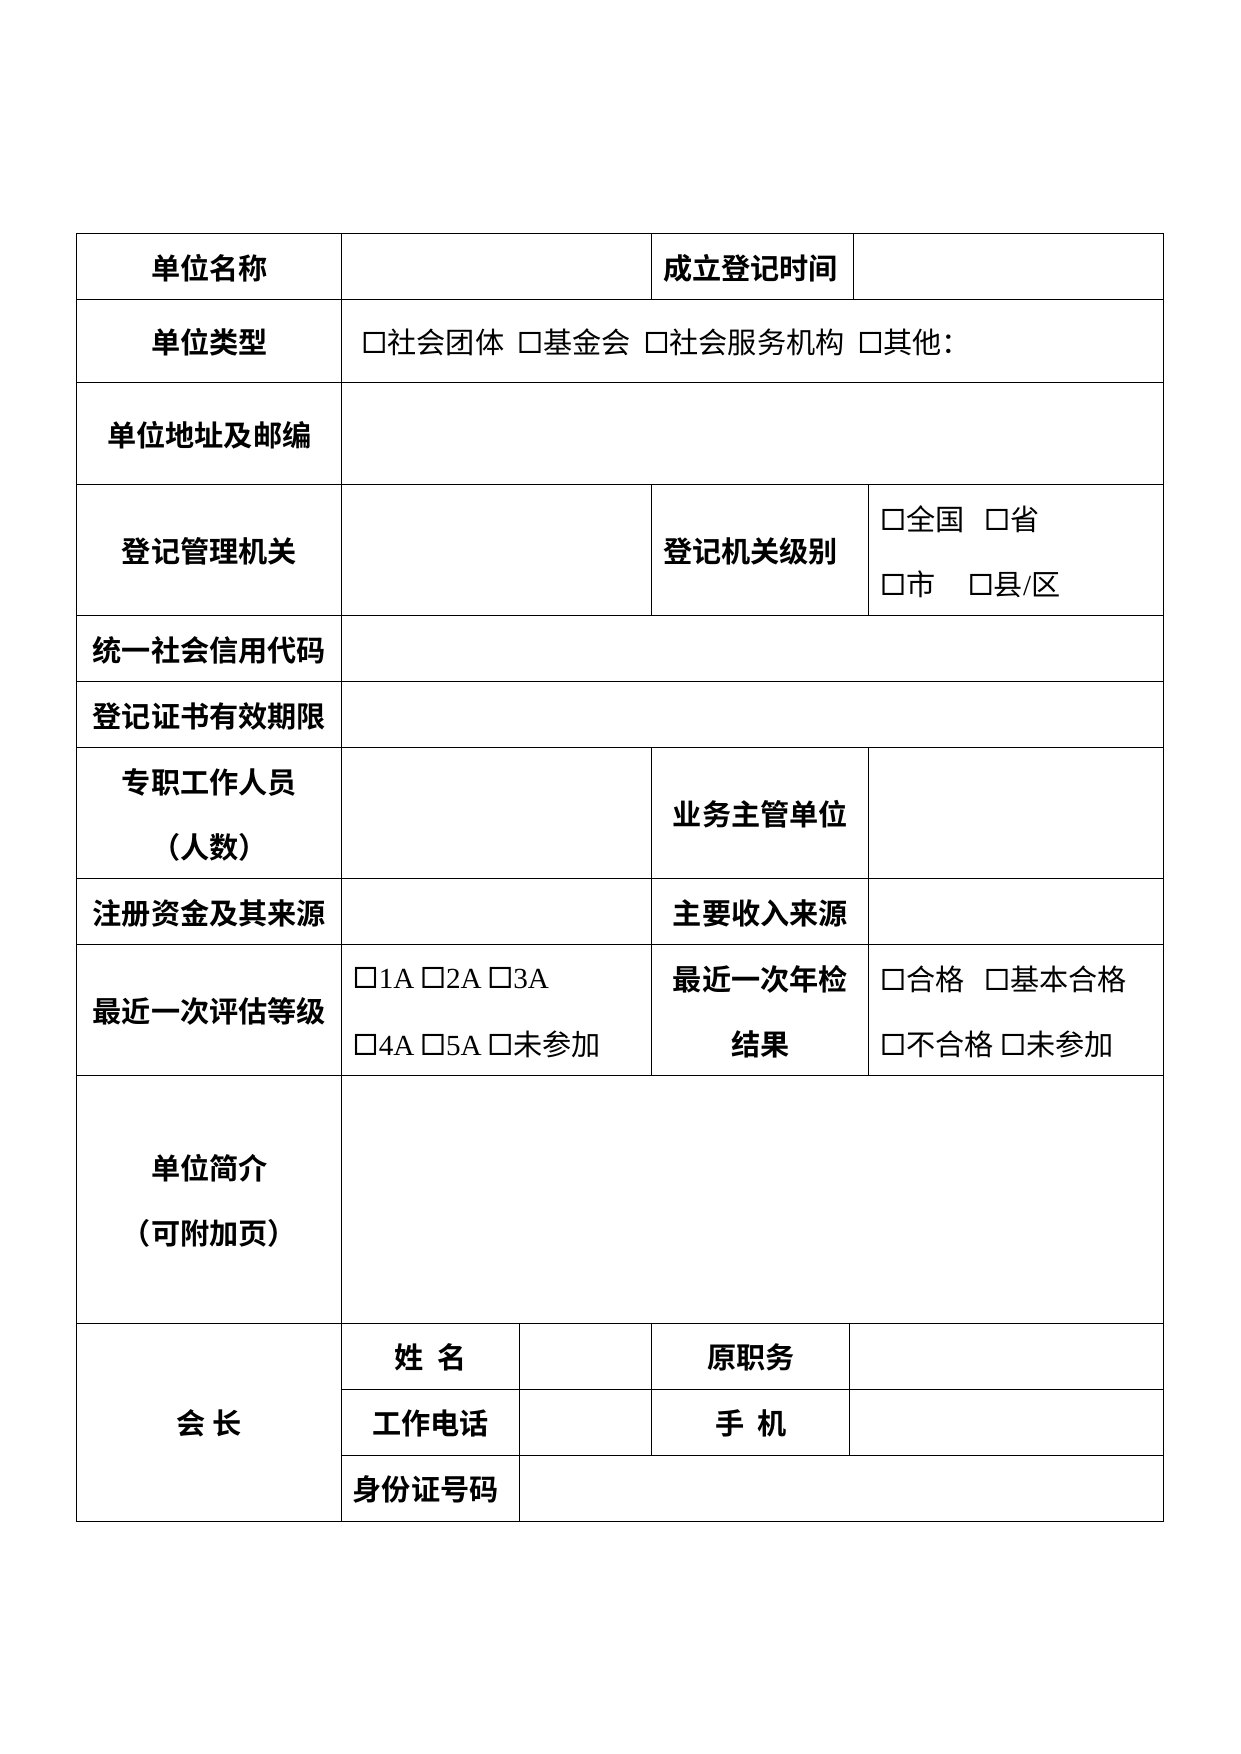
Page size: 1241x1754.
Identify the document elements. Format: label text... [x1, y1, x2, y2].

table_cell [342, 1076, 1163, 1322]
table_cell [342, 383, 1163, 484]
table_cell 统一社会信用代码 [77, 616, 341, 681]
table_header 单位名称 [77, 234, 341, 299]
table_cell [342, 682, 1163, 747]
table_cell 合格 基本合格 不合格 未参加 [869, 945, 1163, 1075]
table_cell 单位简介 （可附加页） [77, 1076, 341, 1322]
table_cell 会 长 [77, 1324, 341, 1521]
table_cell 最近一次评估等级 [77, 945, 341, 1075]
table_cell 工作电话 [342, 1390, 519, 1454]
table_cell [869, 879, 1163, 944]
table_header [854, 234, 1163, 299]
table_cell [520, 1390, 651, 1454]
table_cell [342, 748, 651, 878]
table_header 成立登记时间 [652, 234, 853, 299]
table_cell [520, 1456, 1163, 1521]
table_cell 全国 省 市 县/区 [869, 485, 1163, 615]
table_cell 1A 2A 3A 4A 5A 未参加 [342, 945, 651, 1075]
table_cell 注册资金及其来源 [77, 879, 341, 944]
table_cell 专职工作人员 （人数） [77, 748, 341, 878]
table_cell [342, 485, 651, 615]
table_cell [520, 1324, 651, 1388]
table_header [342, 234, 651, 299]
table_cell [342, 616, 1163, 681]
table_cell [869, 748, 1163, 878]
table_cell 登记证书有效期限 [77, 682, 341, 747]
table_cell [850, 1390, 1163, 1454]
table_cell 手 机 [652, 1390, 849, 1454]
table_cell [850, 1324, 1163, 1388]
table_cell [342, 879, 651, 944]
table_cell 最近一次年检结果 [652, 945, 868, 1075]
table_cell 身份证号码 [342, 1456, 519, 1521]
table_cell 原职务 [652, 1324, 849, 1388]
table_cell 单位类型 [77, 300, 341, 382]
table_cell 主要收入来源 [652, 879, 868, 944]
table_cell 单位地址及邮编 [77, 383, 341, 484]
table_cell 业务主管单位 [652, 748, 868, 878]
table_cell 姓 名 [342, 1324, 519, 1388]
table_cell 登记管理机关 [77, 485, 341, 615]
table_cell 社会团体 基金会 社会服务机构 其他： [342, 300, 1163, 382]
table_cell 登记机关级别 [652, 485, 868, 615]
